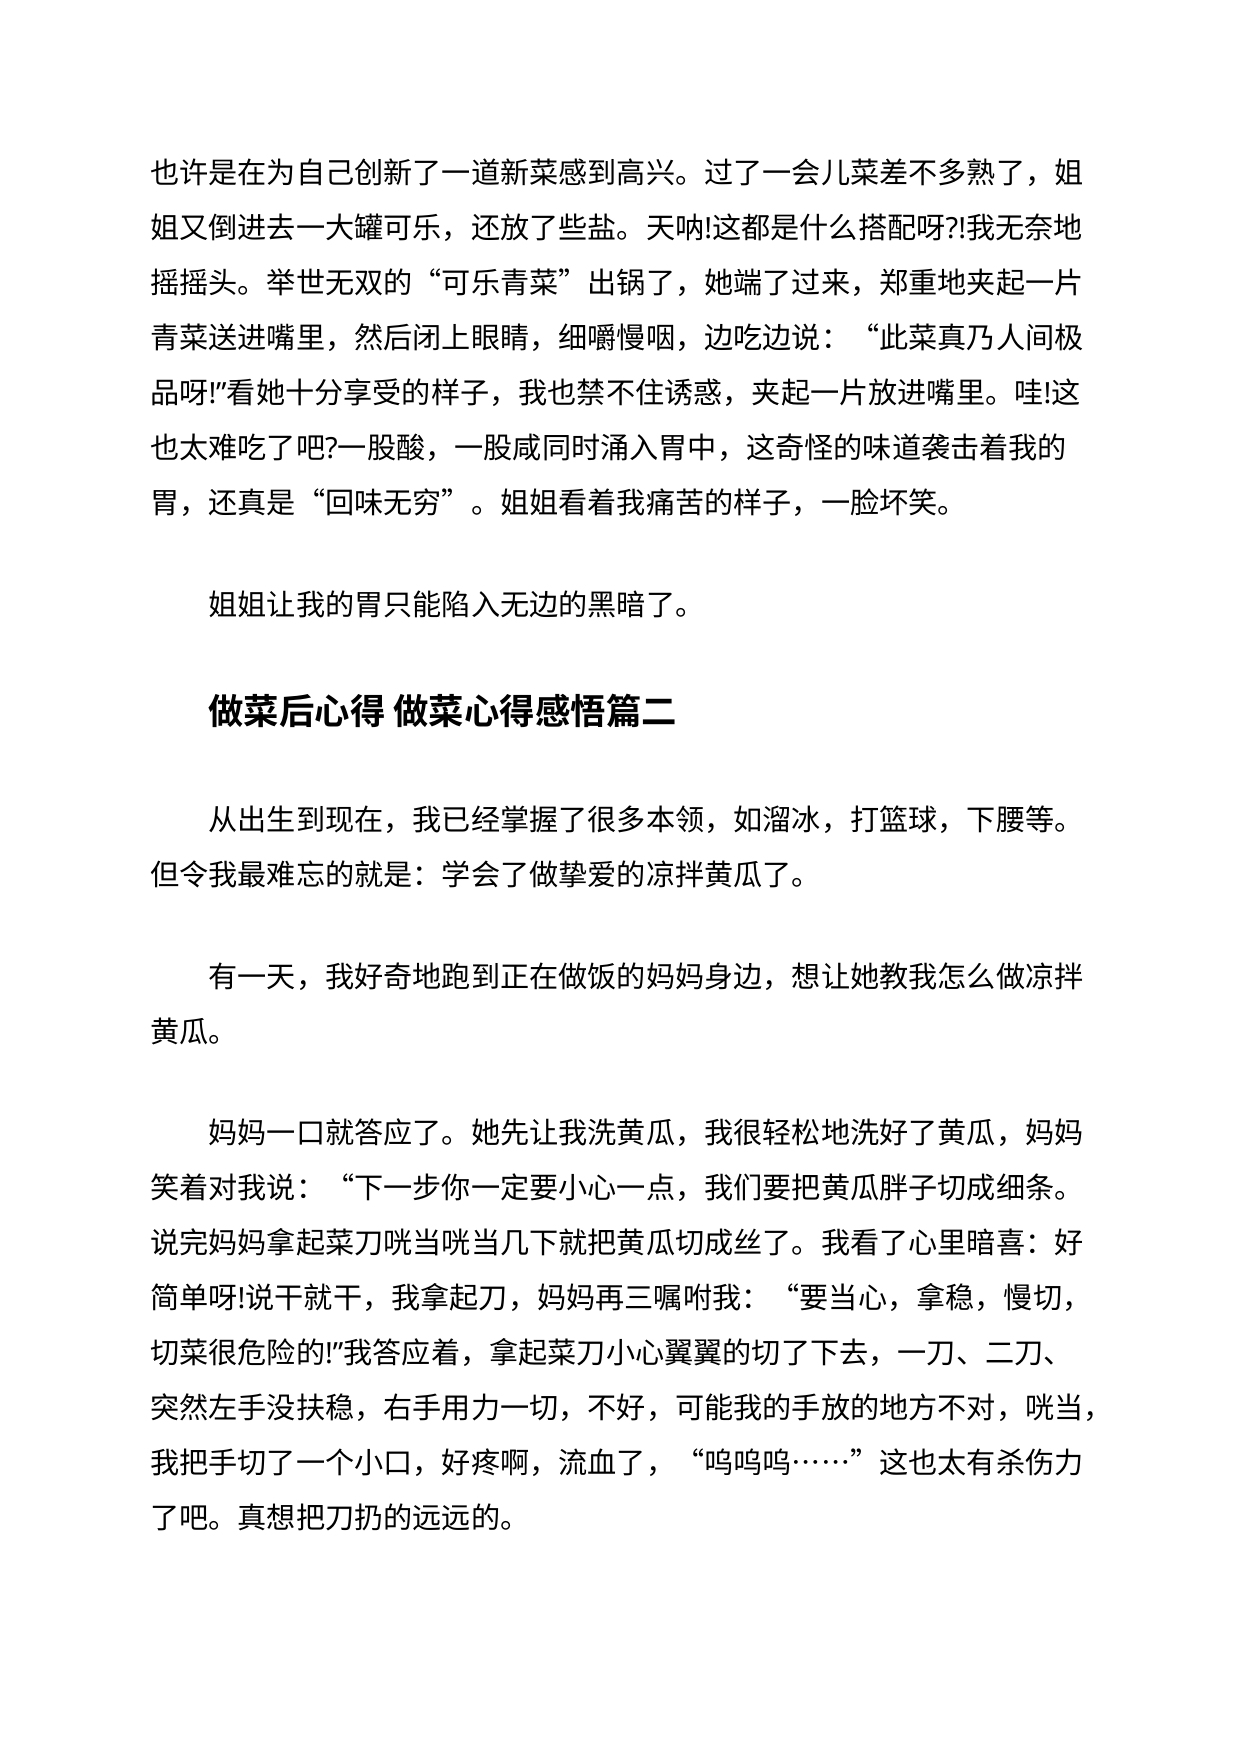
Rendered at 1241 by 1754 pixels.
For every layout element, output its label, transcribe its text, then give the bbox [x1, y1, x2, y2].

text 从出生到现在，我已经掌握了很多本领，如溜冰，打篮球，下腰等。但令我最难忘的就是：学会了做挚爱的凉拌黄瓜了。 [150, 797, 1090, 894]
text 妈妈一口就答应了。她先让我洗黄瓜，我很轻松地洗好了黄瓜，妈妈笑着对我说：“下一步你一定要小心一点，我们要把黄瓜胖子切成细条。说完妈妈拿起菜刀咣当咣当几下就把黄瓜切成丝了。我看了心里暗喜：好简单呀!说干就干，我拿起刀，妈妈再三嘱咐我：“要当心，拿稳，慢切，切菜很危险的!”我答应着，拿起菜刀小心翼翼的切了下去，一刀、二刀、突然左手没扶稳，右手用力一切，不好，可能我的手放的地方不对，咣当，我把手切了一个小口，好疼啊，流血了，“呜呜呜……”这也太有杀伤力了吧。真想把刀扔的远远的。 [150, 1110, 1090, 1537]
text 做菜后心得 做菜心得感悟篇二 [150, 683, 1090, 734]
text 有一天，我好奇地跑到正在做饭的妈妈身边，想让她教我怎么做凉拌黄瓜。 [150, 953, 1090, 1051]
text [150, 150, 1090, 522]
text 姐姐让我的胃只能陷入无边的黑暗了。 [150, 581, 1090, 624]
